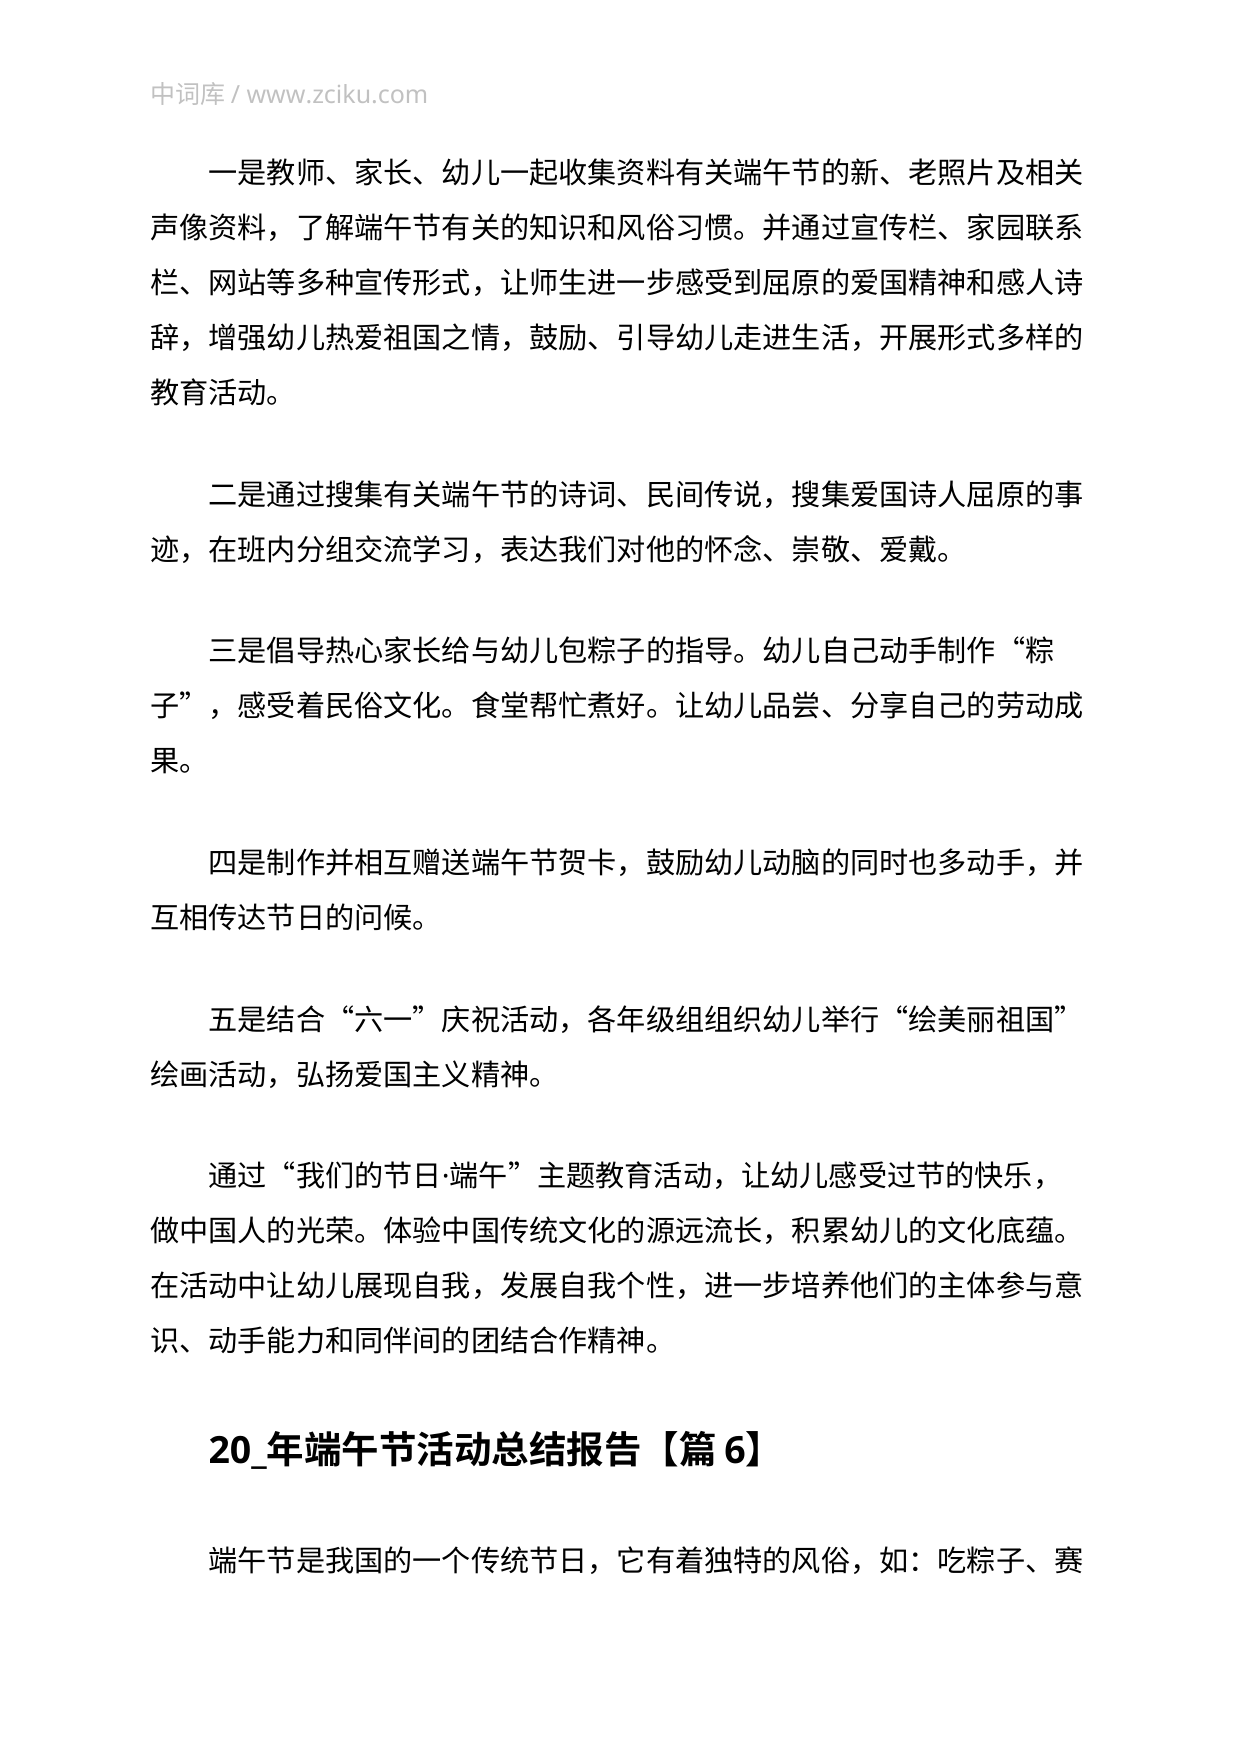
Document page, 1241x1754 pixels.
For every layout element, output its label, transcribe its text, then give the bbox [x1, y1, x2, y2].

text 20_年端午节活动总结报告【篇6】 [150, 1419, 1090, 1474]
text 通过“我们的节日·端午”主题教育活动，让幼儿感受过节的快乐，做中国人的光荣。体验中国传统文化的源远流长，积累幼儿的文化底蕴。在活动中让幼儿展现自我，发展自我个性，进一步培养他们的主体参与意识、动手能力和同伴间的团结合作精神。 [150, 1153, 1090, 1360]
text 五是结合“六一”庆祝活动，各年级组组织幼儿举行“绘美丽祖国”绘画活动，弘扬爱国主义精神。 [150, 996, 1090, 1093]
text 三是倡导热心家长给与幼儿包粽子的指导。幼儿自己动手制作“粽子”，感受着民俗文化。食堂帮忙煮好。让幼儿品尝、分享自己的劳动成果。 [150, 628, 1090, 780]
text 一是教师、家长、幼儿一起收集资料有关端午节的新、老照片及相关声像资料，了解端午节有关的知识和风俗习惯。并通过宣传栏、家园联系栏、网站等多种宣传形式，让师生进一步感受到屈原的爱国精神和感人诗辞，增强幼儿热爱祖国之情，鼓励、引导幼儿走进生活，开展形式多样的教育活动。 [150, 150, 1090, 412]
text 二是通过搜集有关端午节的诗词、民间传说，搜集爱国诗人屈原的事迹，在班内分组交流学习，表达我们对他的怀念、崇敬、爱戴。 [150, 471, 1090, 568]
text 四是制作并相互赠送端午节贺卡，鼓励幼儿动脑的同时也多动手，并互相传达节日的问候。 [150, 839, 1090, 937]
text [150, 1537, 1090, 1579]
